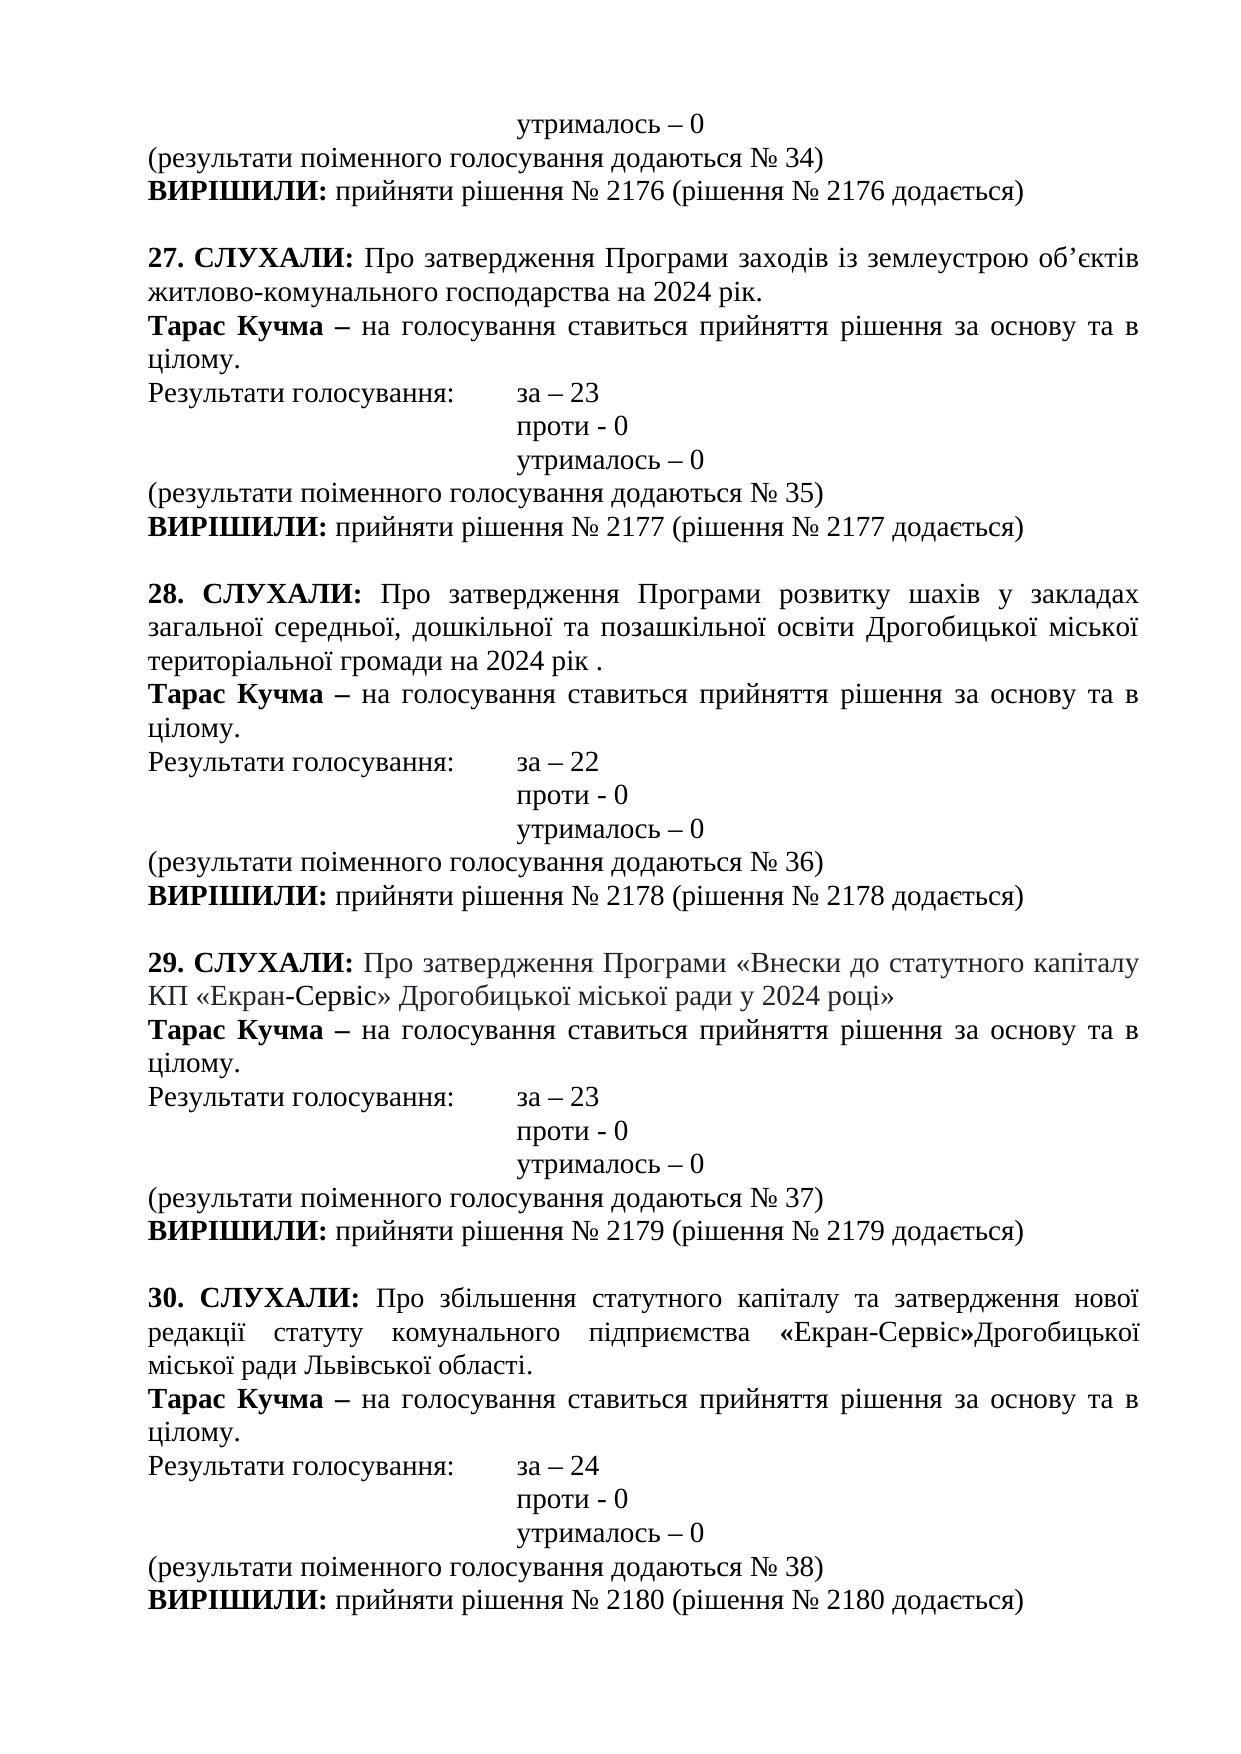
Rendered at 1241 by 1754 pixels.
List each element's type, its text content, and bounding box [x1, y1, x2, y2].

text 28. СЛУХАЛИ: Про затвердження Програми розвитку шахів у закладах загальної середньої, дошкільної та позашкільної освіти Дрогобицької міської територіальної громади на 2024 рік . [148, 576, 1140, 677]
text Тарас Кучма – на голосування ставиться прийняття рішення за основу та в цілому. [148, 1381, 1140, 1448]
text ВИРІШИЛИ: прийняти рішення № 2176 (рішення № 2176 додається) [148, 173, 1140, 207]
text (результати поіменного голосування додаються № 38) [148, 1549, 1140, 1582]
text проти - 0 [148, 777, 1140, 811]
text Результати голосування: за – 23 [148, 1079, 1140, 1113]
text утрималось – 0 [148, 811, 1140, 844]
text утрималось – 0 [148, 106, 1140, 140]
text утрималось – 0 [148, 442, 1140, 475]
text 27. СЛУХАЛИ: Про затвердження Програми заходів із землеустрою об’єктів житлово-комунального господарства на 2024 рік. [148, 241, 1140, 308]
text Результати голосування: за – 22 [148, 744, 1140, 777]
text утрималось – 0 [148, 1146, 1140, 1180]
text Результати голосування: за – 24 [148, 1448, 1140, 1482]
text проти - 0 [148, 408, 1140, 442]
text (результати поіменного голосування додаються № 36) [148, 844, 1140, 878]
text (результати поіменного голосування додаються № 35) [148, 475, 1140, 509]
text (результати поіменного голосування додаються № 37) [148, 1180, 1140, 1213]
text Тарас Кучма – на голосування ставиться прийняття рішення за основу та в цілому. [148, 677, 1140, 744]
text проти - 0 [148, 1113, 1140, 1146]
text ВИРІШИЛИ: прийняти рішення № 2180 (рішення № 2180 додається) [148, 1582, 1140, 1616]
text 29. СЛУХАЛИ: Про затвердження Програми «Внески до статутного капіталу КП «Екран-Сервіс» Дрогобицької міської ради у 2024 році» [148, 945, 1140, 1012]
text ВИРІШИЛИ: прийняти рішення № 2177 (рішення № 2177 додається) [148, 509, 1140, 542]
text утрималось – 0 [148, 1515, 1140, 1549]
text Результати голосування: за – 23 [148, 375, 1140, 408]
text 30. СЛУХАЛИ: Про збільшення статутного капіталу та затвердження нової редакції статуту комунального підприємства «Екран-Сервіс»Дрогобицької міської ради Львівської області. [148, 1280, 1140, 1381]
text проти - 0 [148, 1482, 1140, 1515]
text Тарас Кучма – на голосування ставиться прийняття рішення за основу та в цілому. [148, 1012, 1140, 1079]
text Тарас Кучма – на голосування ставиться прийняття рішення за основу та в цілому. [148, 308, 1140, 375]
text ВИРІШИЛИ: прийняти рішення № 2178 (рішення № 2178 додається) [148, 878, 1140, 911]
text ВИРІШИЛИ: прийняти рішення № 2179 (рішення № 2179 додається) [148, 1213, 1140, 1247]
text (результати поіменного голосування додаються № 34) [148, 140, 1140, 173]
